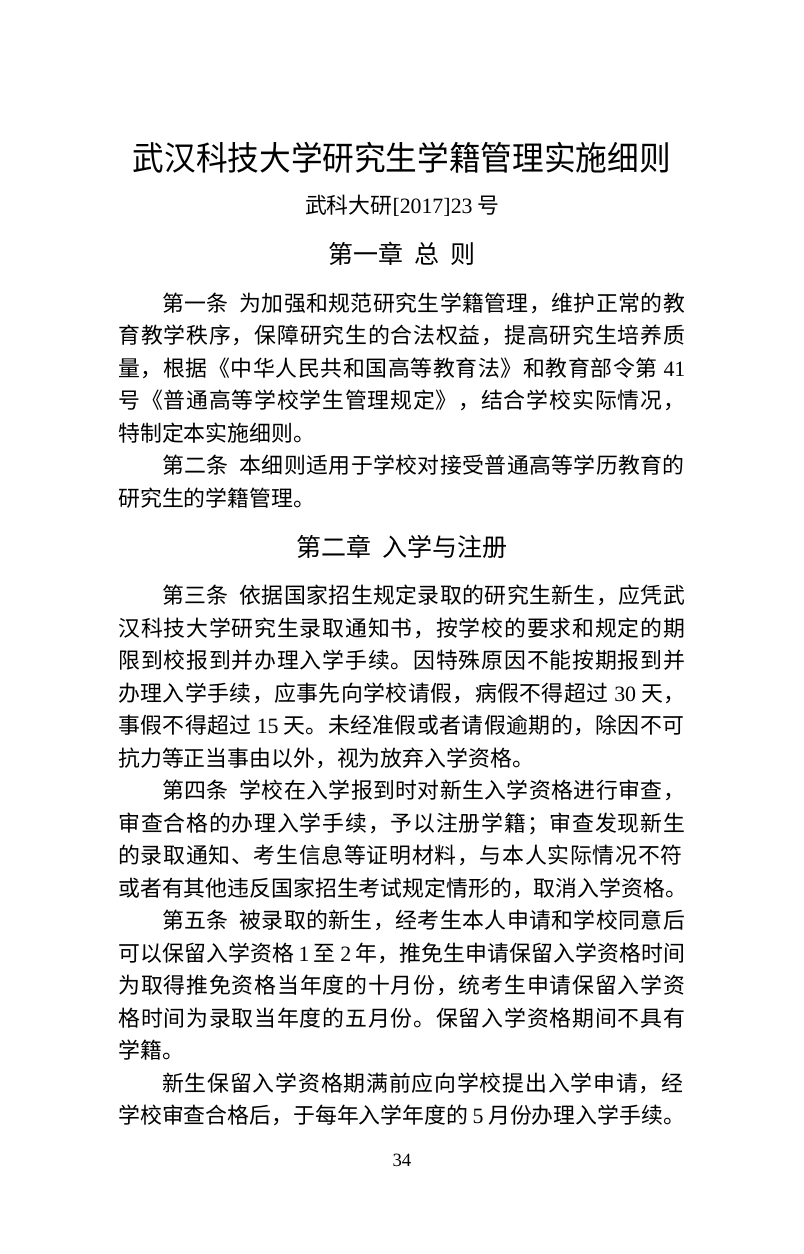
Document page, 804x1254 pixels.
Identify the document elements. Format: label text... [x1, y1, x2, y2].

text 第五条 被录取的新生，经考生本人申请和学校同意后可以保留入学资格1至2年，推免生申请保留入学资格时间为取得推免资格当年度的十月份，统考生申请保留入学资格时间为录取当年度的五月份。保留入学资格期间不具有学籍。 [118, 903, 685, 1065]
text 第一章 总 则 [118, 220, 685, 285]
text 新生保留入学资格期满前应向学校提出入学申请，经学校审查合格后，于每年入学年度的5月份办理入学手续。 [118, 1065, 685, 1130]
text 武科大研[2017]23号 [118, 188, 685, 220]
text 第三条 依据国家招生规定录取的研究生新生，应凭武汉科技大学研究生录取通知书，按学校的要求和规定的期限到校报到并办理入学手续。因特殊原因不能按期报到并办理入学手续，应事先向学校请假，病假不得超过30天，事假不得超过15天。未经准假或者请假逾期的，除因不可抗力等正当事由以外，视为放弃入学资格。 [118, 578, 685, 773]
text 第二章 入学与注册 [118, 513, 685, 578]
text 武汉科技大学研究生学籍管理实施细则 [118, 123, 685, 188]
text 第四条 学校在入学报到时对新生入学资格进行审查，审查合格的办理入学手续，予以注册学籍；审查发现新生的录取通知、考生信息等证明材料，与本人实际情况不符，或者有其他违反国家招生考试规定情形的，取消入学资格。 [118, 773, 685, 903]
text 第一条 为加强和规范研究生学籍管理，维护正常的教育教学秩序，保障研究生的合法权益，提高研究生培养质量，根据《中华人民共和国高等教育法》和教育部令第41号《普通高等学校学生管理规定》，结合学校实际情况，特制定本实施细则。 [118, 285, 685, 448]
text 第二条 本细则适用于学校对接受普通高等学历教育的研究生的学籍管理。 [118, 448, 685, 513]
